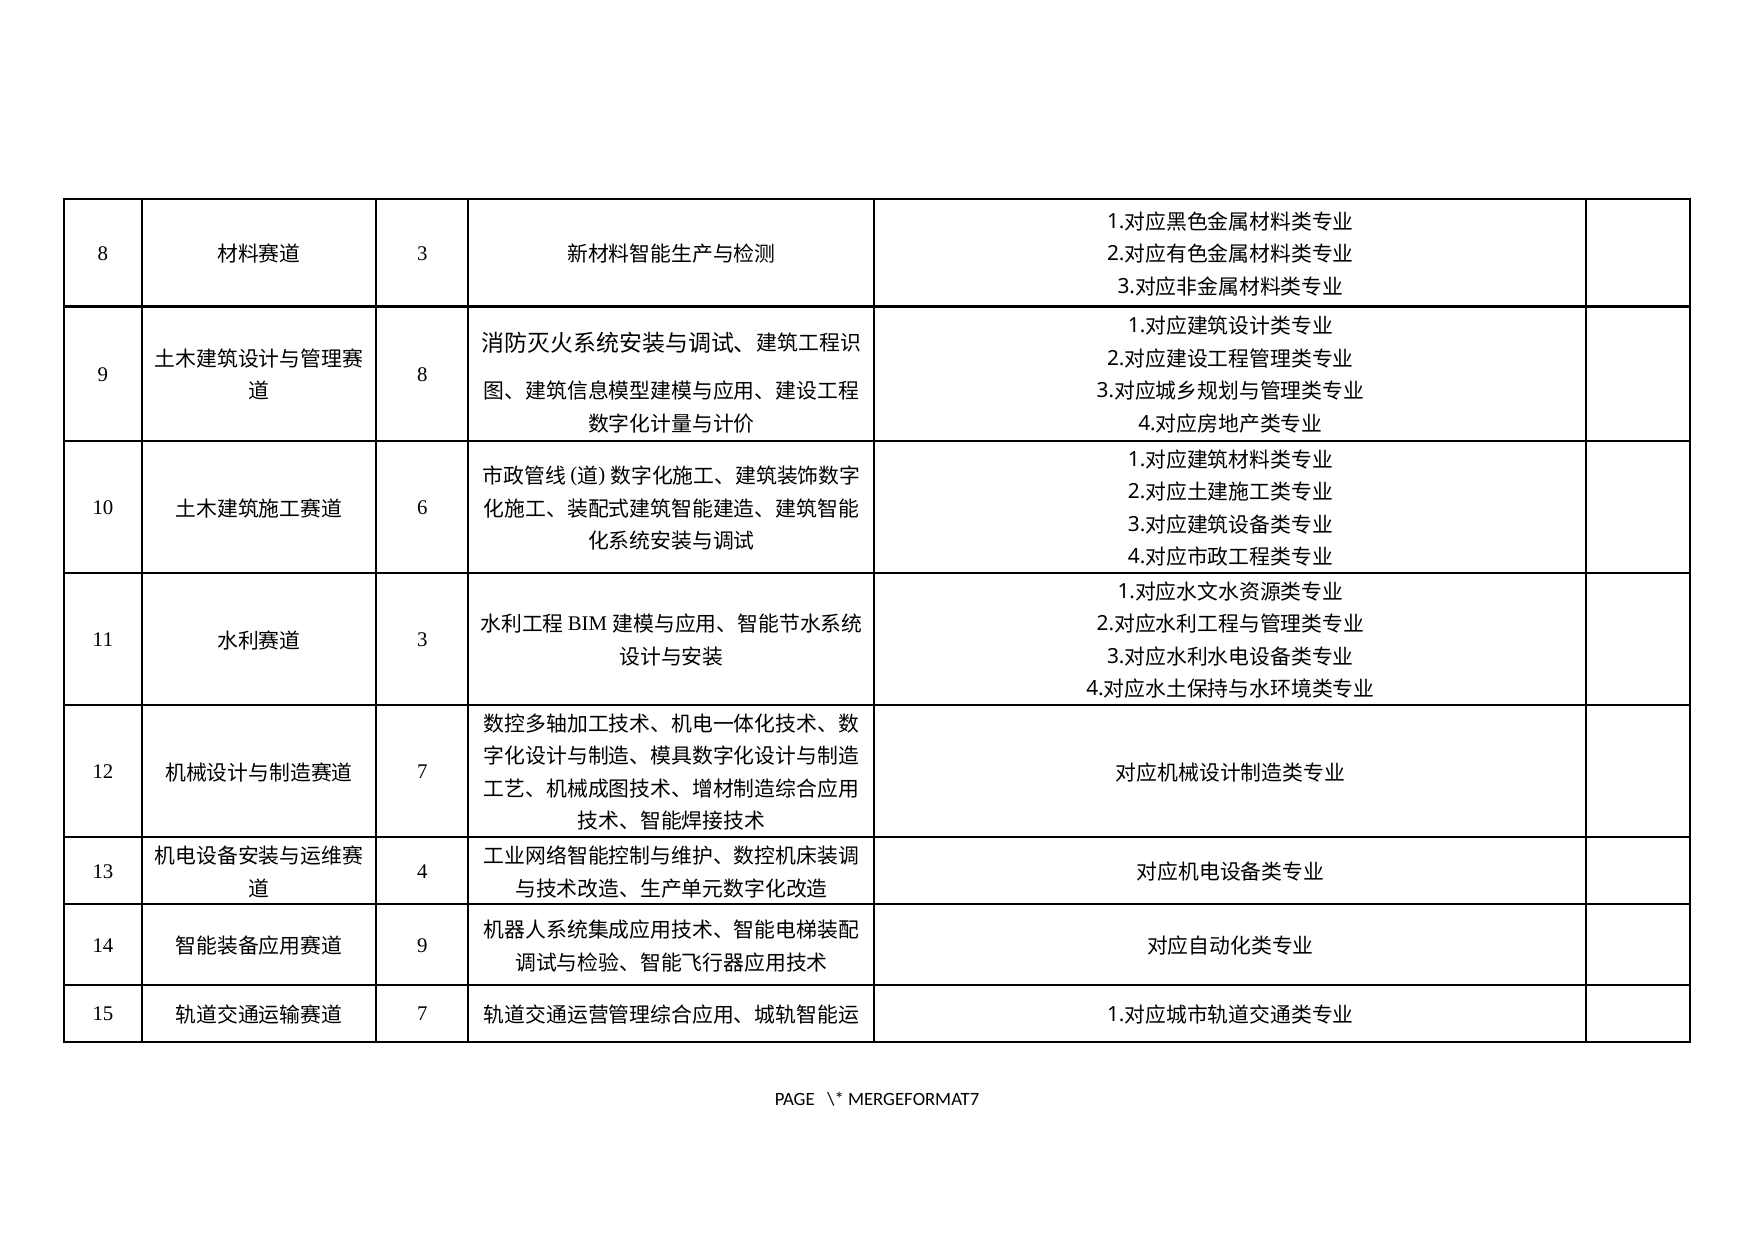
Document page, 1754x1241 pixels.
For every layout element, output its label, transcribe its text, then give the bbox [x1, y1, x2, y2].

table_cell 新材料智能生产与检测 [469, 200, 873, 305]
table_cell 14 [65, 905, 141, 984]
table_cell 11 [65, 574, 141, 704]
table_cell 对应自动化类专业 [875, 905, 1585, 984]
table_cell 1.对应建筑设计类专业 2.对应建设工程管理类专业 3.对应城乡规划与管理类专业 4.对应房地产类专业 [875, 308, 1585, 440]
table_cell [1587, 986, 1689, 1041]
table_cell 7 [377, 706, 467, 836]
table_cell 市政管线 (道) 数字化施工、建筑装饰数字化施工、装配式建筑智能建造、建筑智能化系统安装与调试 [469, 442, 873, 572]
table_cell 1.对应黑色金属材料类专业 2.对应有色金属材料类专业 3.对应非金属材料类专业 [875, 200, 1585, 305]
table_cell 消防灭火系统安装与调试、建筑工程识图、建筑信息模型建模与应用、建设工程数字化计量与计价 [469, 308, 873, 440]
table_cell 对应机电设备类专业 [875, 838, 1585, 903]
table_cell 15 [65, 986, 141, 1041]
table_cell 水利赛道 [143, 574, 375, 704]
table_cell 水利工程BIM 建模与应用、智能节水系统设计与安装 [469, 574, 873, 704]
table_cell 3 [377, 574, 467, 704]
table_cell 机械设计与制造赛道 [143, 706, 375, 836]
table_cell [875, 986, 1585, 1041]
table_cell [1587, 706, 1689, 836]
table_cell [1587, 838, 1689, 903]
table_cell 数控多轴加工技术、机电一体化技术、数字化设计与制造、模具数字化设计与制造工艺、机械成图技术、增材制造综合应用技术、智能焊接技术 [469, 706, 873, 836]
table_cell 机电设备安装与运维赛道 [143, 838, 375, 903]
table_cell 1.对应建筑材料类专业 2.对应土建施工类专业 3.对应建筑设备类专业 4.对应市政工程类专业 [875, 442, 1585, 572]
table_cell 9 [65, 308, 141, 440]
table_cell 土木建筑施工赛道 [143, 442, 375, 572]
table_cell 8 [65, 200, 141, 305]
table_cell 7 [377, 986, 467, 1041]
table_cell [1587, 574, 1689, 704]
table_cell 机器人系统集成应用技术、智能电梯装配调试与检验、智能飞行器应用技术 [469, 905, 873, 984]
table_cell [1587, 442, 1689, 572]
table_cell [1587, 905, 1689, 984]
table_cell 材料赛道 [143, 200, 375, 305]
table_cell 8 [377, 308, 467, 440]
table_cell 轨道交通运输赛道 [143, 986, 375, 1041]
table_cell 12 [65, 706, 141, 836]
table_cell 对应机械设计制造类专业 [875, 706, 1585, 836]
table_cell 6 [377, 442, 467, 572]
table_cell 土木建筑设计与管理赛道 [143, 308, 375, 440]
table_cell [469, 986, 873, 1041]
table_cell 4 [377, 838, 467, 903]
table_cell 智能装备应用赛道 [143, 905, 375, 984]
table_cell 1.对应水文水资源类专业 2.对应水利工程与管理类专业 3.对应水利水电设备类专业 4.对应水土保持与水环境类专业 [875, 574, 1585, 704]
table_cell 10 [65, 442, 141, 572]
table_cell [1587, 308, 1689, 440]
table_cell [1587, 200, 1689, 305]
table_cell 13 [65, 838, 141, 903]
table_cell 9 [377, 905, 467, 984]
table_cell 3 [377, 200, 467, 305]
table_cell 工业网络智能控制与维护、数控机床装调与技术改造、生产单元数字化改造 [469, 838, 873, 903]
